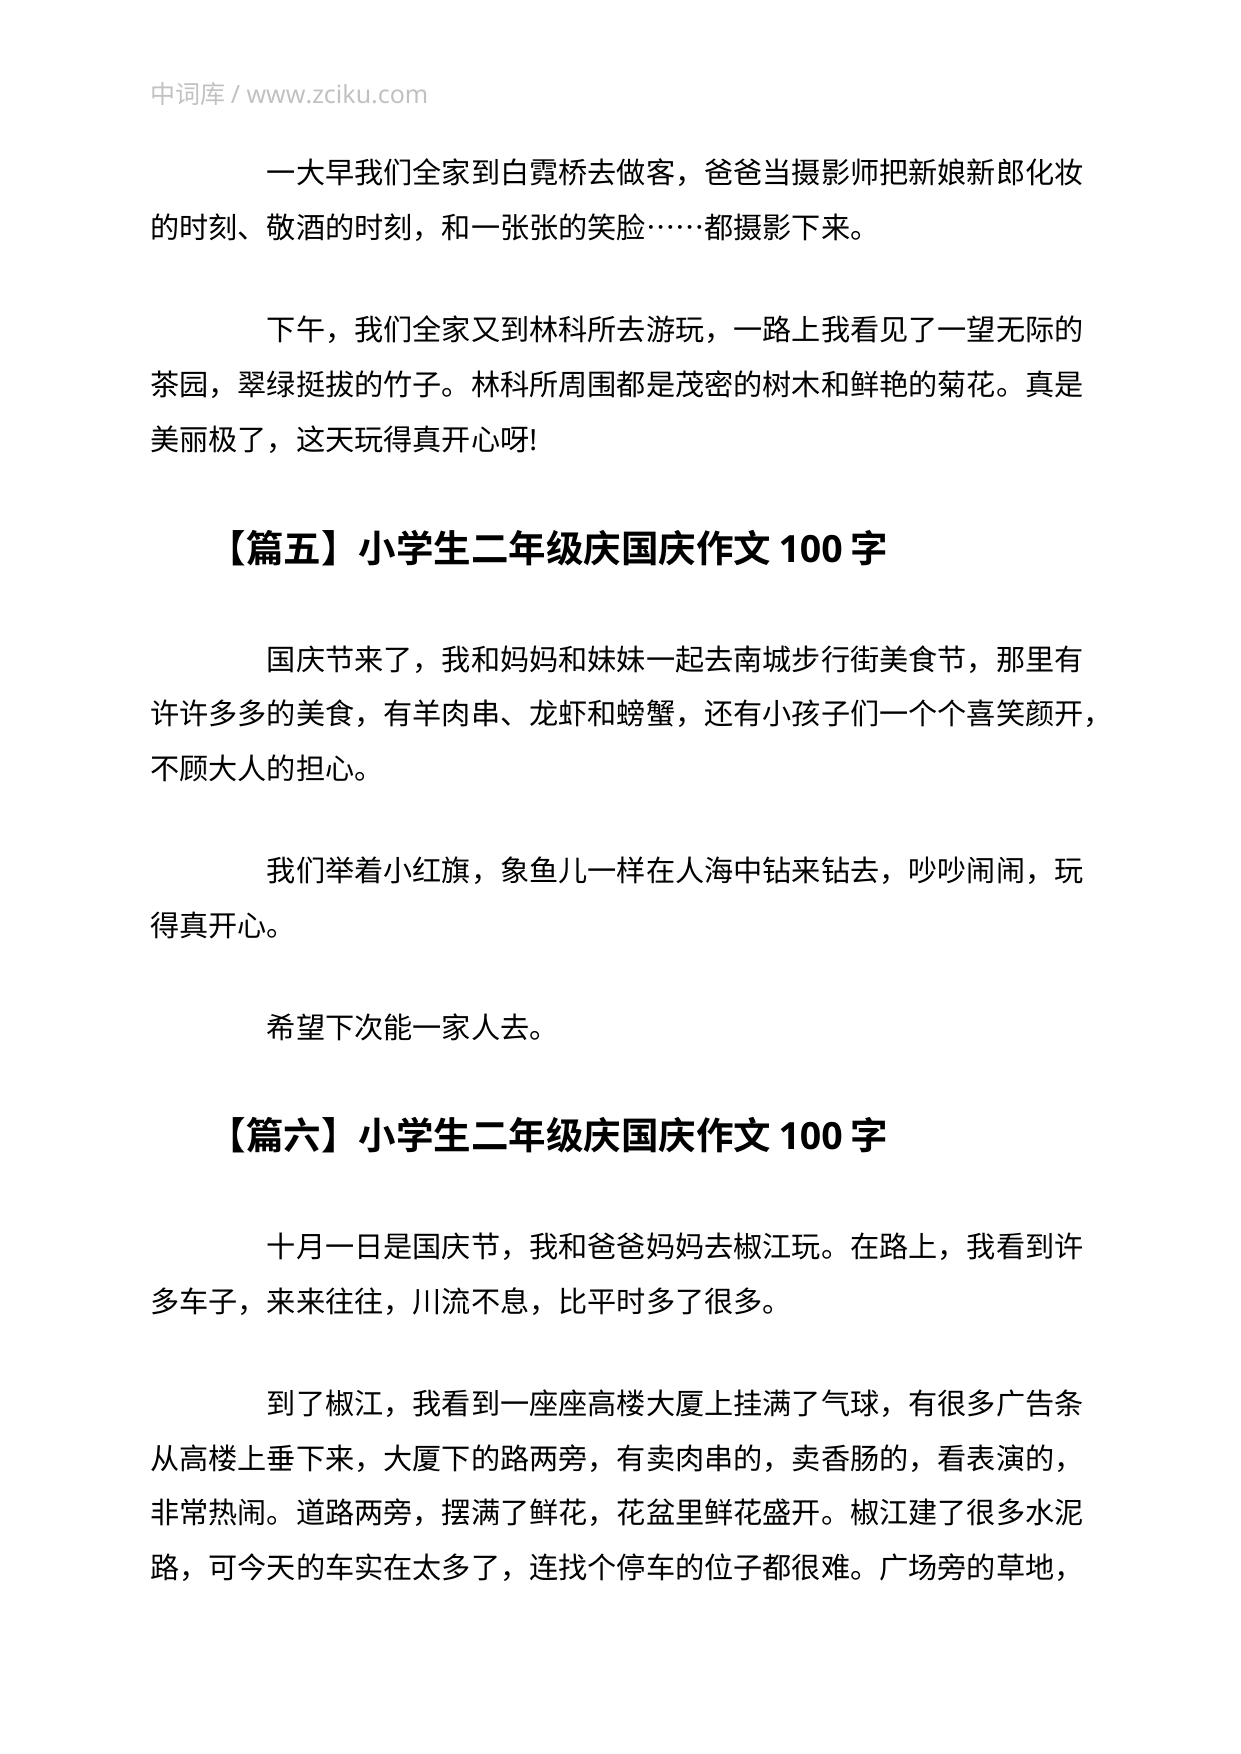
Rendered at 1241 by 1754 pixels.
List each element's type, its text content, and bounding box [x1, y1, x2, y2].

text 我们举着小红旗，象鱼儿一样在人海中钻来钻去，吵吵闹闹，玩得真开心。 [150, 848, 1090, 945]
text 下午，我们全家又到林科所去游玩，一路上我看见了一望无际的茶园，翠绿挺拔的竹子。林科所周围都是茂密的树木和鲜艳的菊花。真是美丽极了，这天玩得真开心呀! [150, 307, 1090, 459]
text 希望下次能一家人去。 [150, 1004, 1090, 1047]
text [150, 1380, 1090, 1587]
text 一大早我们全家到白霓桥去做客，爸爸当摄影师把新娘新郎化妆的时刻、敬酒的时刻，和一张张的笑脸……都摄影下来。 [150, 150, 1090, 247]
text 【篇五】小学生二年级庆国庆作文100字 [150, 518, 1090, 573]
text 十月一日是国庆节，我和爸爸妈妈去椒江玩。在路上，我看到许多车子，来来往往，川流不息，比平时多了很多。 [150, 1224, 1090, 1321]
text 国庆节来了，我和妈妈和妹妹一起去南城步行街美食节，那里有许许多多的美食，有羊肉串、龙虾和螃蟹，还有小孩子们一个个喜笑颜开，不顾大人的担心。 [150, 636, 1090, 788]
text 【篇六】小学生二年级庆国庆作文100字 [150, 1106, 1090, 1161]
